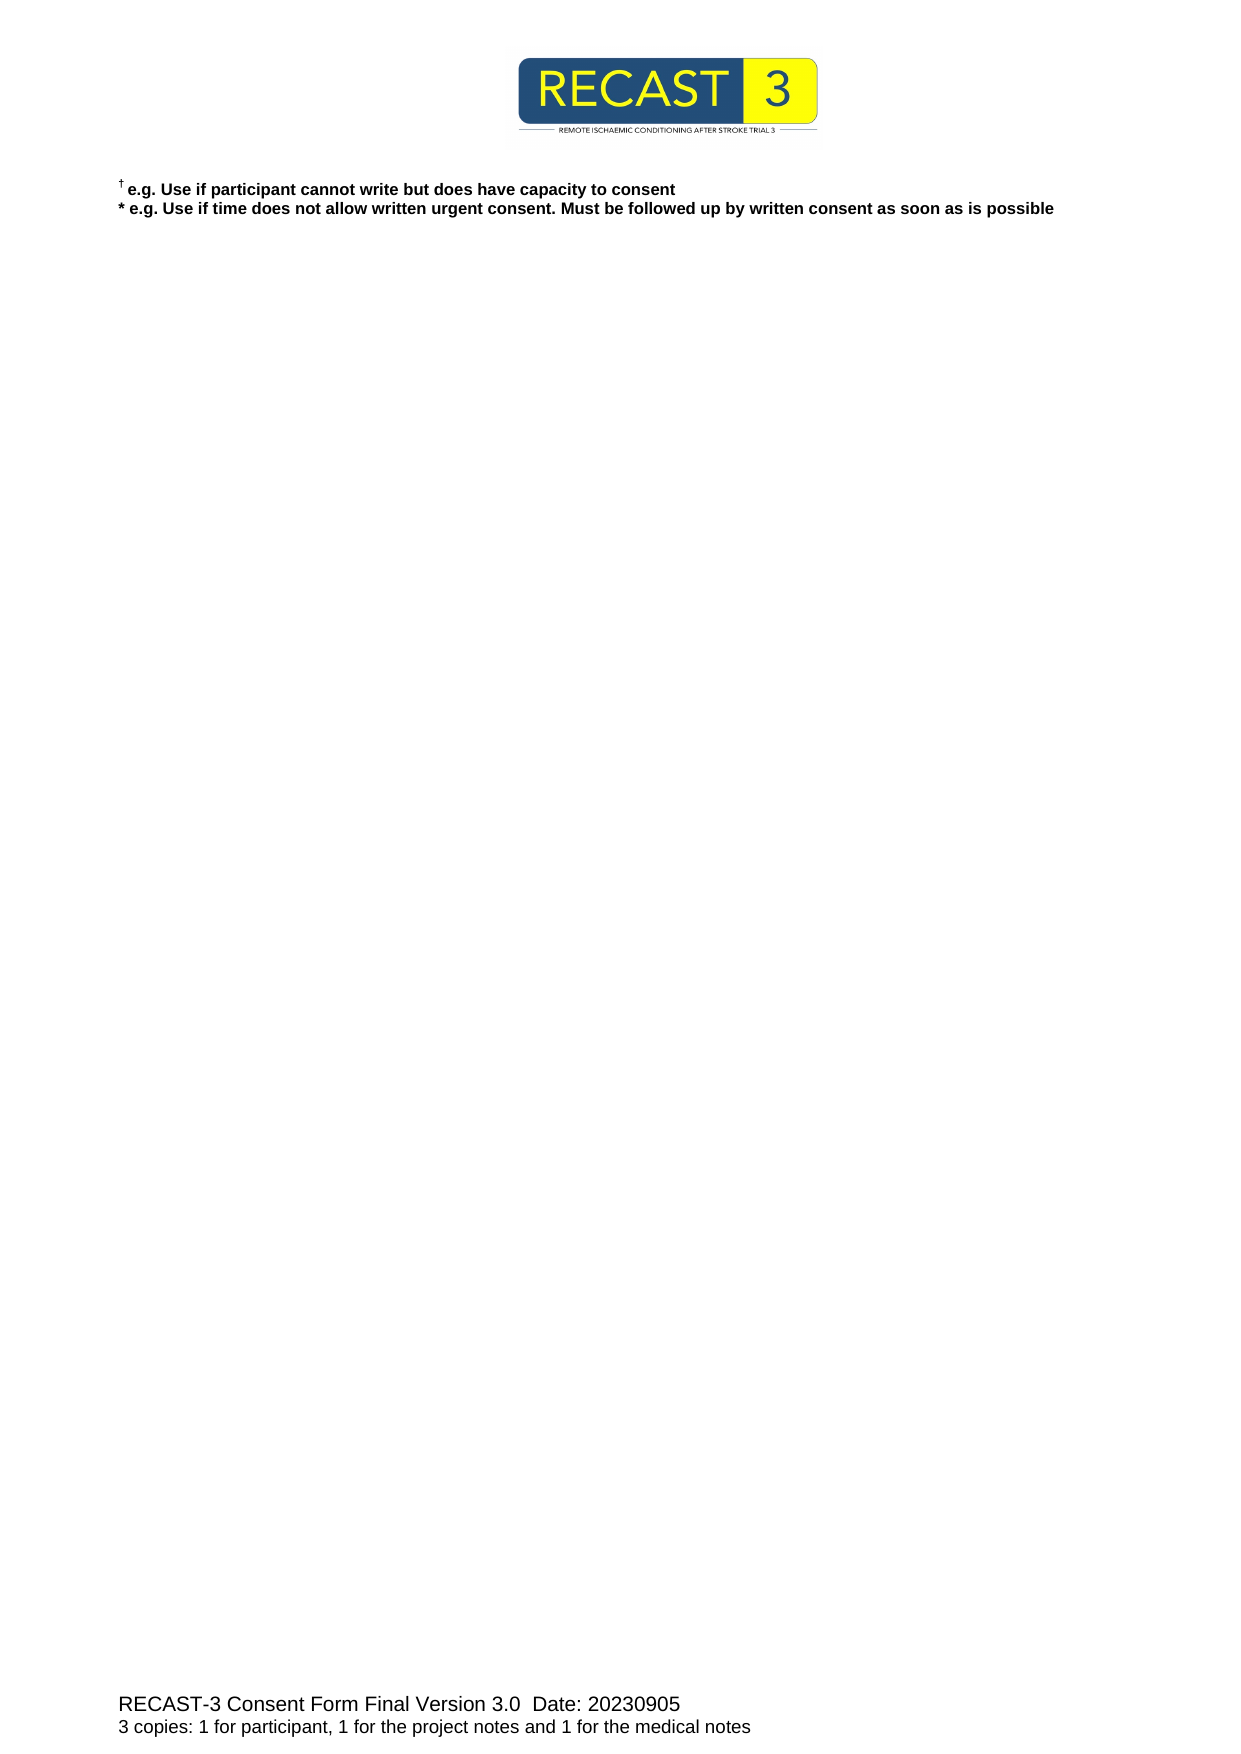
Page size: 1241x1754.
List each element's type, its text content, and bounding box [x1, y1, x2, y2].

text † e.g. Use if participant cannot write but does have capacity to consent [118, 177, 1134, 199]
picture [505, 46, 823, 150]
text * e.g. Use if time does not allow written urgent consent. Must be followed up by written consent as soon as is possible [118, 199, 1134, 218]
